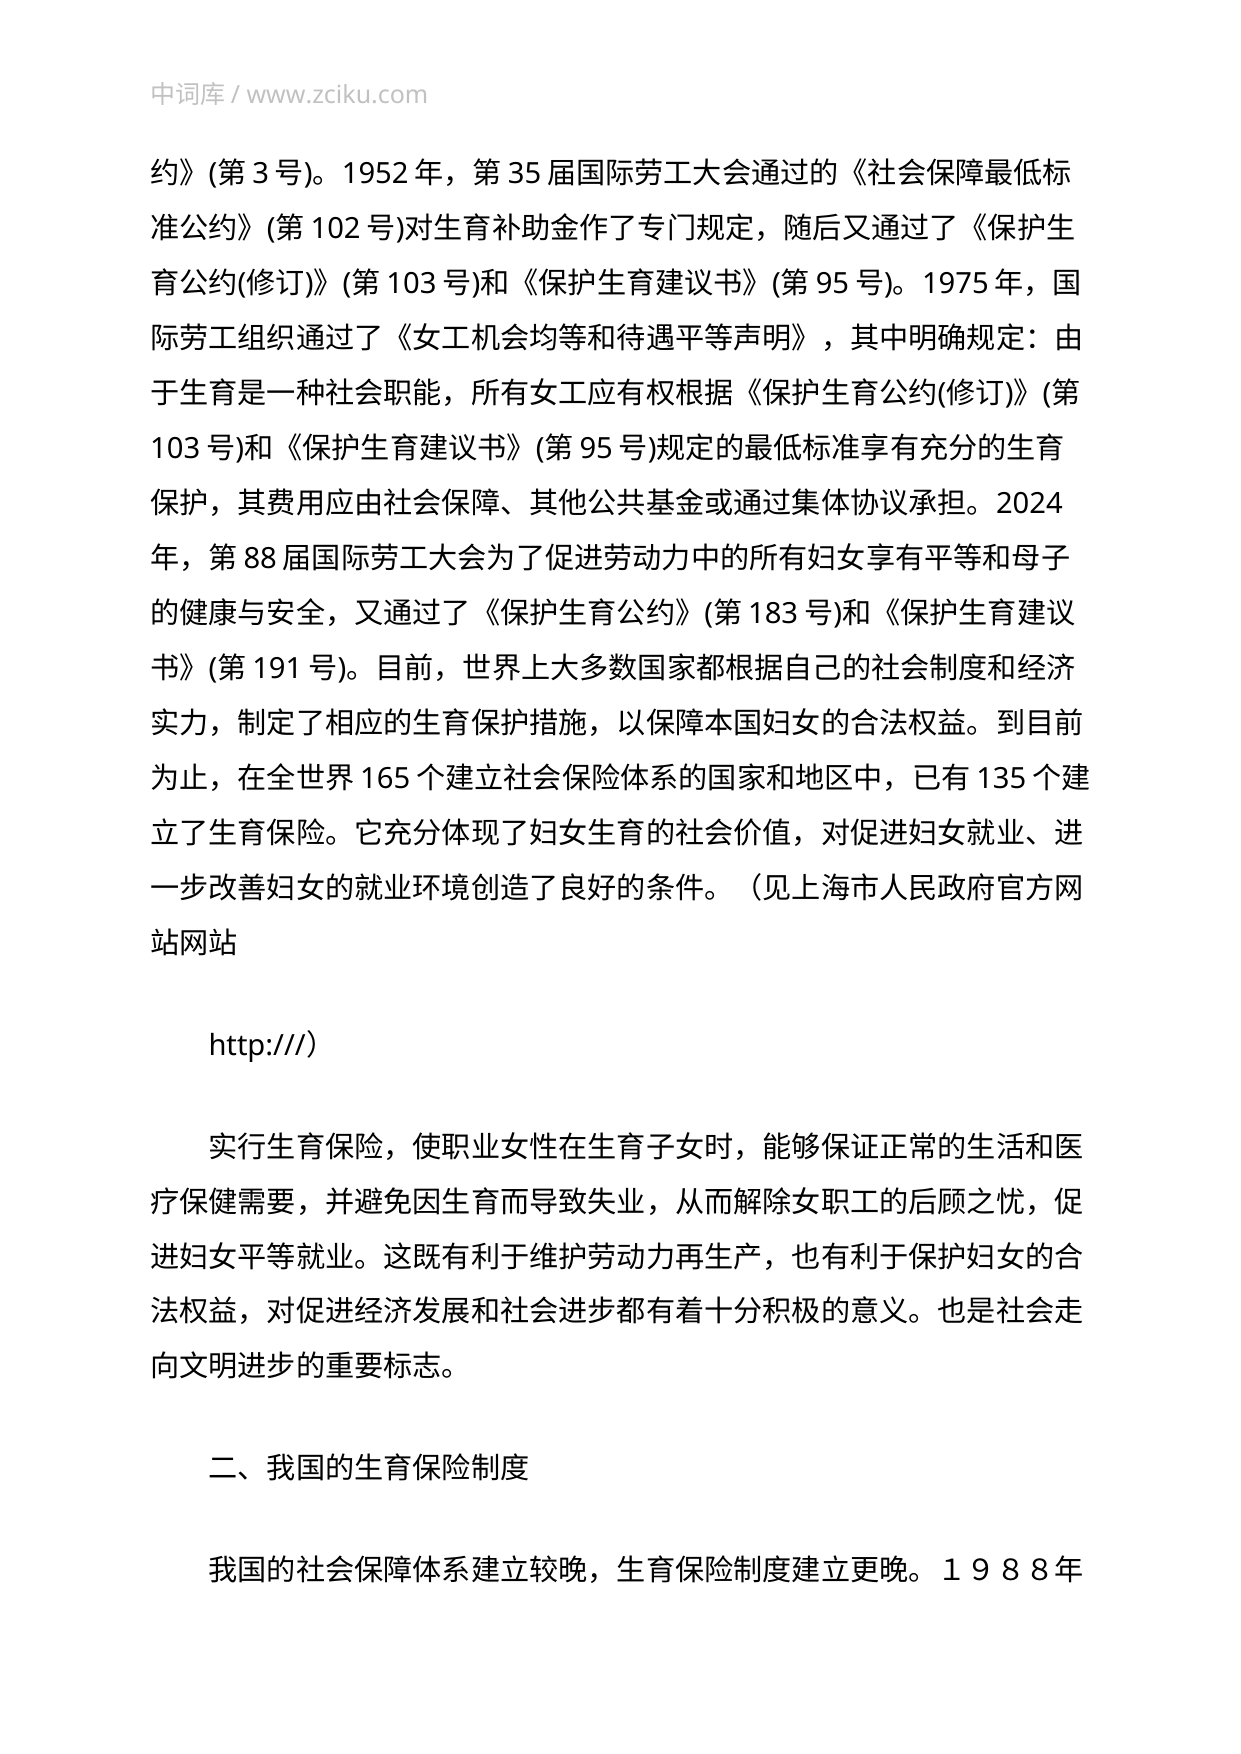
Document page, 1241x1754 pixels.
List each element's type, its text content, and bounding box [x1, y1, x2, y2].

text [150, 1546, 1090, 1589]
text http:///） [150, 1021, 1090, 1064]
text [150, 150, 1090, 962]
text 实行生育保险，使职业女性在生育子女时，能够保证正常的生活和医疗保健需要，并避免因生育而导致失业，从而解除女职工的后顾之忧，促进妇女平等就业。这既有利于维护劳动力再生产，也有利于保护妇女的合法权益，对促进经济发展和社会进步都有着十分积极的意义。也是社会走向文明进步的重要标志。 [150, 1123, 1090, 1385]
text 二、我国的生育保险制度 [150, 1445, 1090, 1487]
